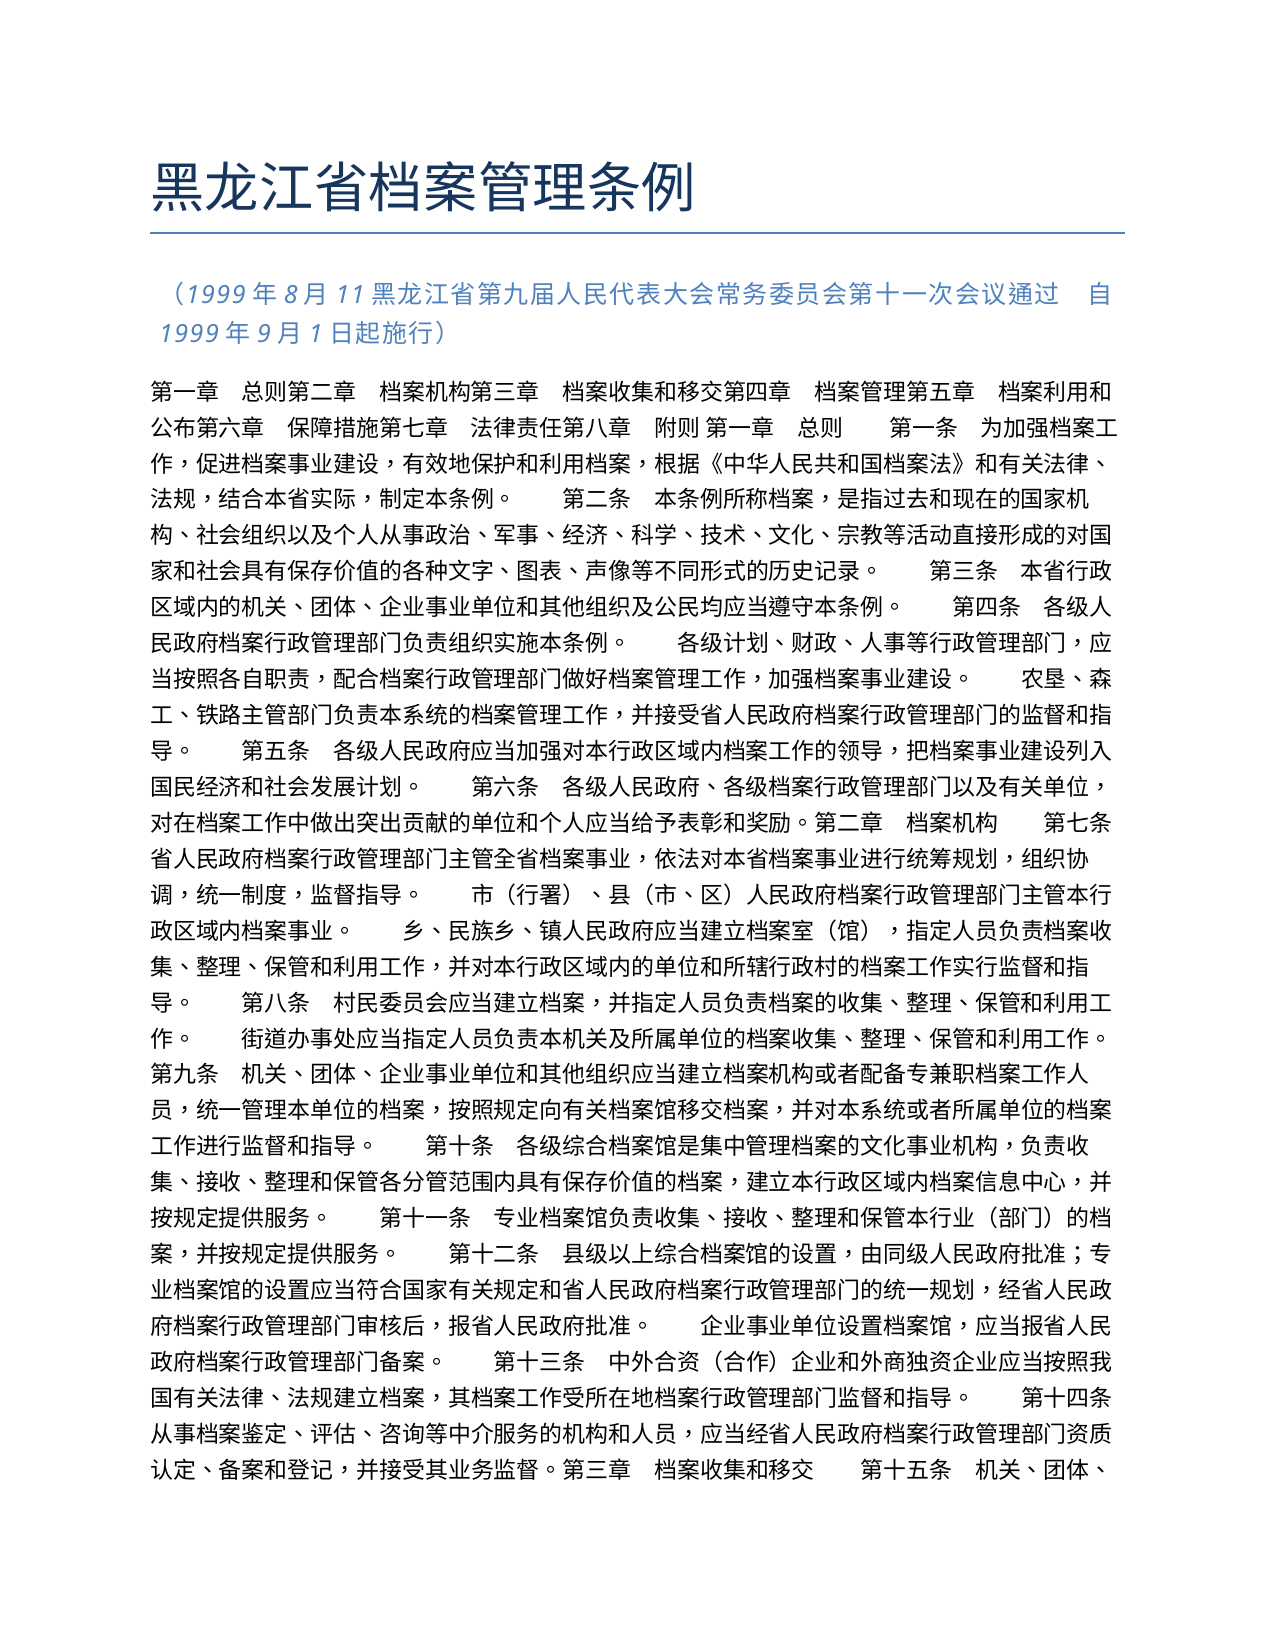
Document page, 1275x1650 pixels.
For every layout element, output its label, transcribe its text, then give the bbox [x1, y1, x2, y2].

subtitle （1999年8月11黑龙江省第九届人民代表大会常务委员会第十一次会议通过 自1999年9月1日起施行） [159, 276, 1125, 350]
title 黑龙江省档案管理条例 [150, 150, 1125, 232]
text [150, 376, 1125, 1485]
